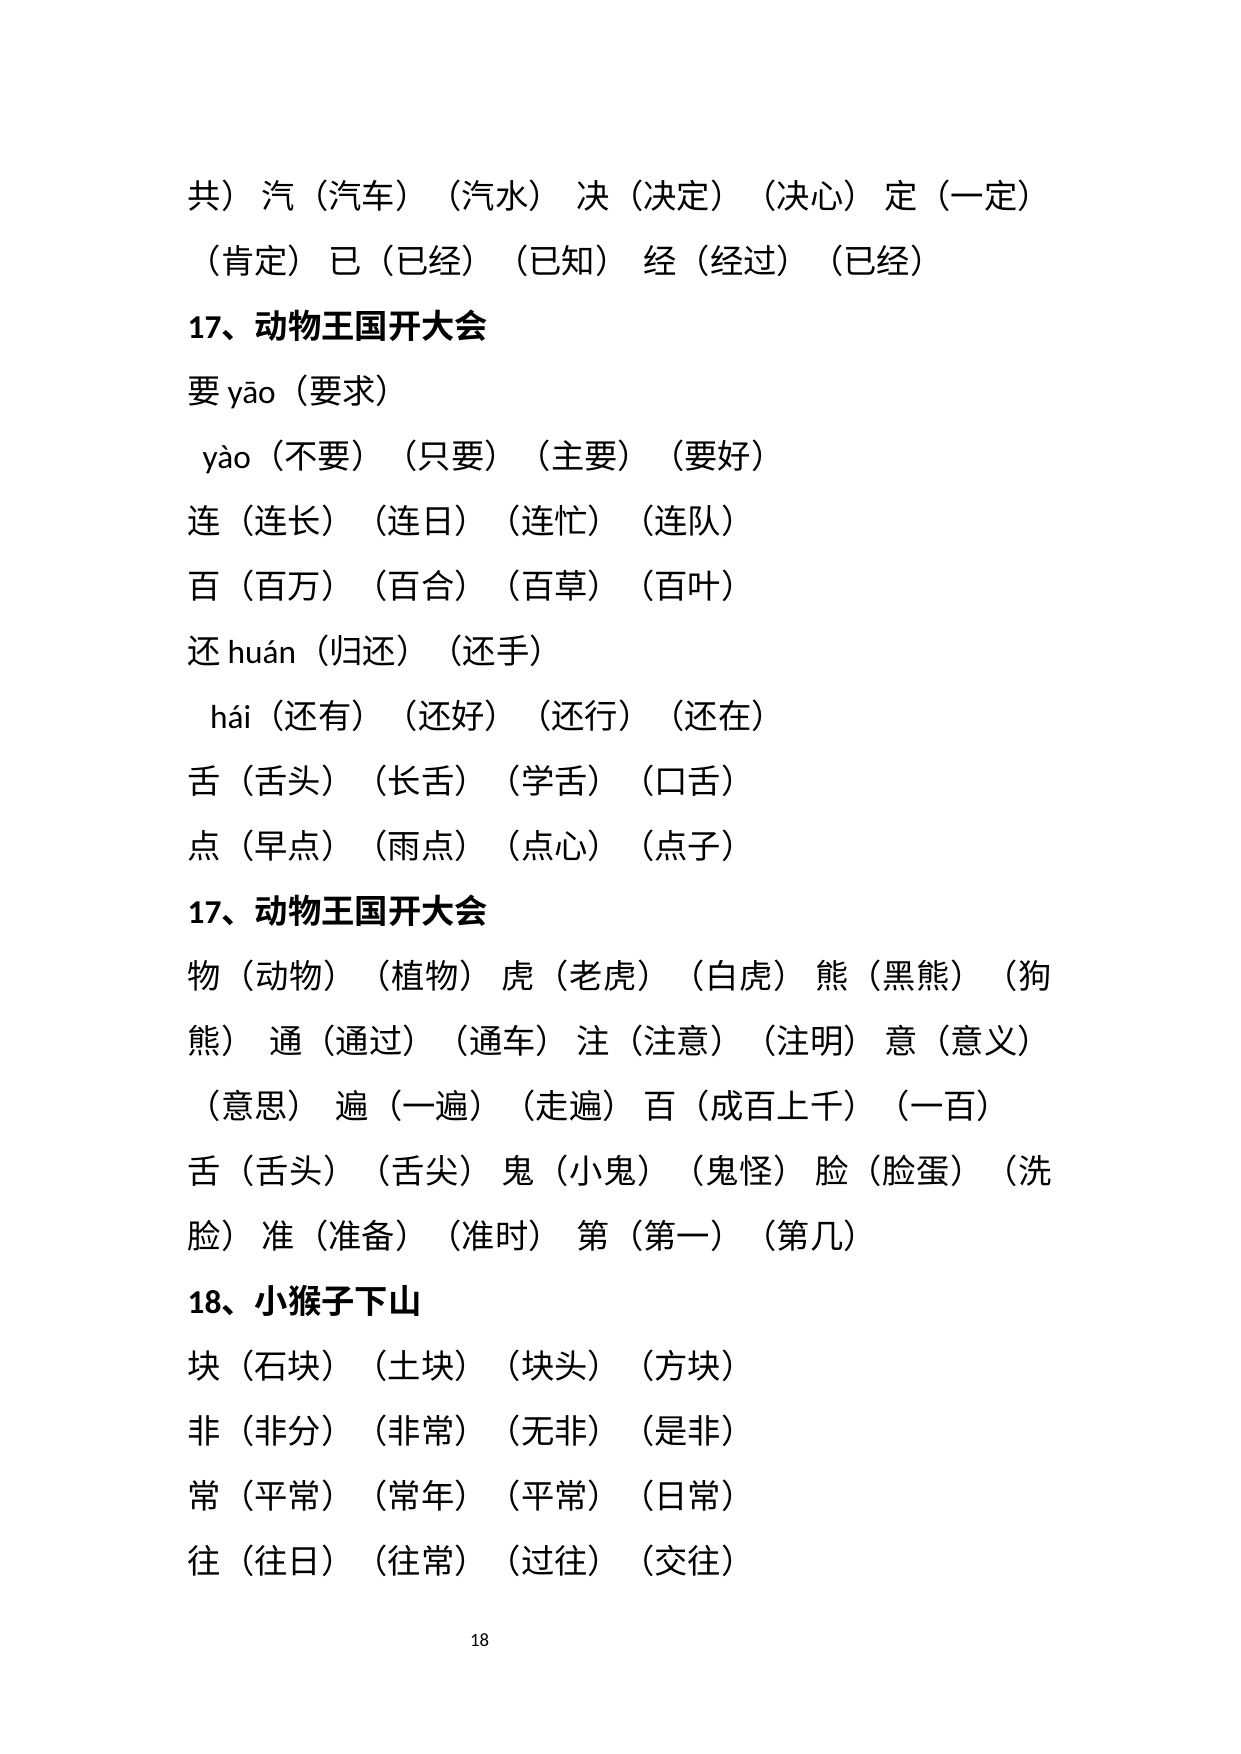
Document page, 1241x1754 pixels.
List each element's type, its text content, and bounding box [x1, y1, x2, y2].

text 百（百万）（百合）（百草）（百叶） [187, 552, 1053, 617]
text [187, 162, 1053, 292]
text hái（还有）（还好）（还行）（还在） [187, 682, 1053, 747]
text 舌（舌头）（舌尖） 鬼（小鬼）（鬼怪） 脸（脸蛋）（洗脸） 准（准备）（准时） 第（第一）（第几） [187, 1137, 1053, 1267]
text 舌（舌头）（长舌）（学舌）（口舌） [187, 747, 1053, 812]
text 常（平常）（常年）（平常）（日常） [187, 1462, 1053, 1527]
text 块（石块）（土块）（块头）（方块） [187, 1332, 1053, 1397]
text 非（非分）（非常）（无非）（是非） [187, 1397, 1053, 1462]
text 17、动物王国开大会 [187, 877, 1053, 942]
text yào（不要）（只要）（主要）（要好） [187, 422, 1053, 487]
text 17、动物王国开大会 [187, 292, 1053, 357]
text 还huán（归还）（还手） [187, 617, 1053, 682]
text 往（往日）（往常）（过往）（交往） [187, 1527, 1053, 1592]
text 要yāo（要求） [187, 357, 1053, 422]
text 点（早点）（雨点）（点心）（点子） [187, 812, 1053, 877]
text 物（动物）（植物） 虎（老虎）（白虎） 熊（黑熊）（狗熊） 通（通过）（通车） 注（注意）（注明） 意（意义）（意思） 遍（一遍）（走遍） 百（成百上千）（一百） [187, 942, 1053, 1137]
text 连（连长）（连日）（连忙）（连队） [187, 487, 1053, 552]
text 18、小猴子下山 [187, 1267, 1053, 1332]
